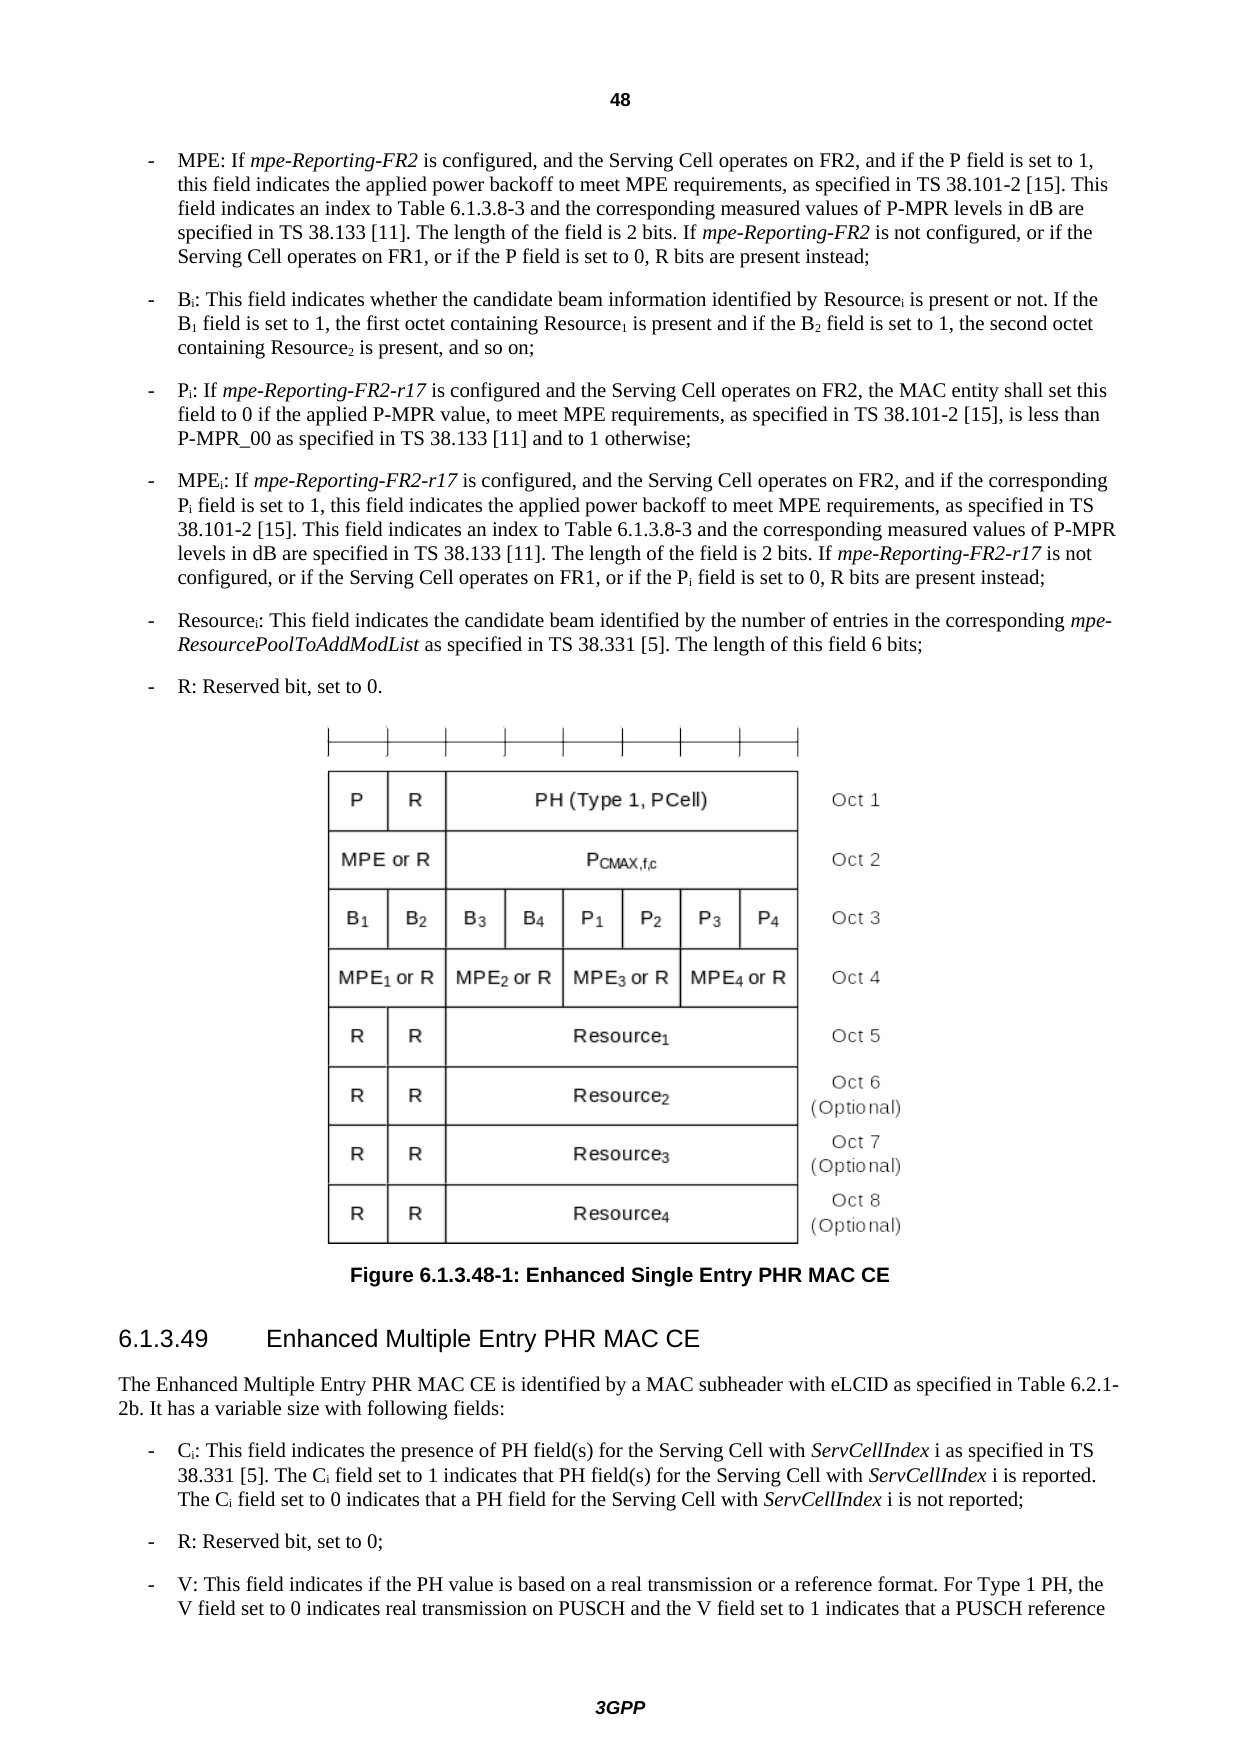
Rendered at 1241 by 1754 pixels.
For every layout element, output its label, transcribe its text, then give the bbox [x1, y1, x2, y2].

text - MPE: If mpe-Reporting-FR2 is configured, and the Serving Cell operates on FR2, and if the P field is set to 1, this field indicates the applied power backoff to meet MPE requirements, as specified in TS 38.101-2 [15]. This field indicates an index to Table 6.1.3.8-3 and the corresponding measured values of P-MPR levels in dB are specified in TS 38.133 [11]. The length of the field is 2 bits. If mpe-Reporting-FR2 is not configured, or if the Serving Cell operates on FR1, or if the P field is set to 0, R bits are present instead; [148, 147, 1122, 268]
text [148, 1572, 1122, 1620]
text - MPEi: If mpe-Reporting-FR2-r17 is configured, and the Serving Cell operates on FR2, and if the corresponding Pi field is set to 1, this field indicates the applied power backoff to meet MPE requirements, as specified in TS 38.101-2 [15]. This field indicates an index to Table 6.1.3.8-3 and the corresponding measured values of P-MPR levels in dB are specified in TS 38.133 [11]. The length of the field is 2 bits. If mpe-Reporting-FR2-r17 is not configured, or if the Serving Cell operates on FR1, or if the Pi field is set to 0, R bits are present instead; [148, 468, 1122, 589]
text - R: Reserved bit, set to 0. [148, 674, 1122, 698]
text - Resourcei: This field indicates the candidate beam identified by the number of entries in the corresponding mpe-ResourcePoolToAddModList as specified in TS 38.331 [5]. The length of this field 6 bits; [148, 607, 1122, 656]
text - R: Reserved bit, set to 0; [148, 1529, 1122, 1553]
subtitle 6.1.3.49 Enhanced Multiple Entry PHR MAC CE [118, 1324, 1122, 1353]
text - Ci: This field indicates the presence of PH field(s) for the Serving Cell with ServCellIndex i as specified in TS 38.331 [5]. The Ci field set to 1 indicates that PH field(s) for the Serving Cell with ServCellIndex i is reported. The Ci field set to 0 indicates that a PH field for the Serving Cell with ServCellIndex i is not reported; [148, 1438, 1122, 1511]
text - Bi: This field indicates whether the candidate beam information identified by Resourcei is present or not. If the B1 field is set to 1, the first octet containing Resource1 is present and if the B2 field is set to 1, the second octet containing Resource2 is present, and so on; [148, 287, 1122, 359]
text - Pi: If mpe-Reporting-FR2-r17 is configured and the Serving Cell operates on FR2, the MAC entity shall set this field to 0 if the applied P-MPR value, to meet MPE requirements, as specified in TS 38.101-2 [15], is less than P-MPR_00 as specified in TS 38.133 [11] and to 1 otherwise; [148, 377, 1122, 450]
text Figure 6.1.3.48-1: Enhanced Single Entry PHR MAC CE [118, 1263, 1122, 1287]
text The Enhanced Multiple Entry PHR MAC CE is identified by a MAC subheader with eLCID as specified in Table 6.2.1-2b. It has a variable size with following fields: [118, 1372, 1122, 1420]
